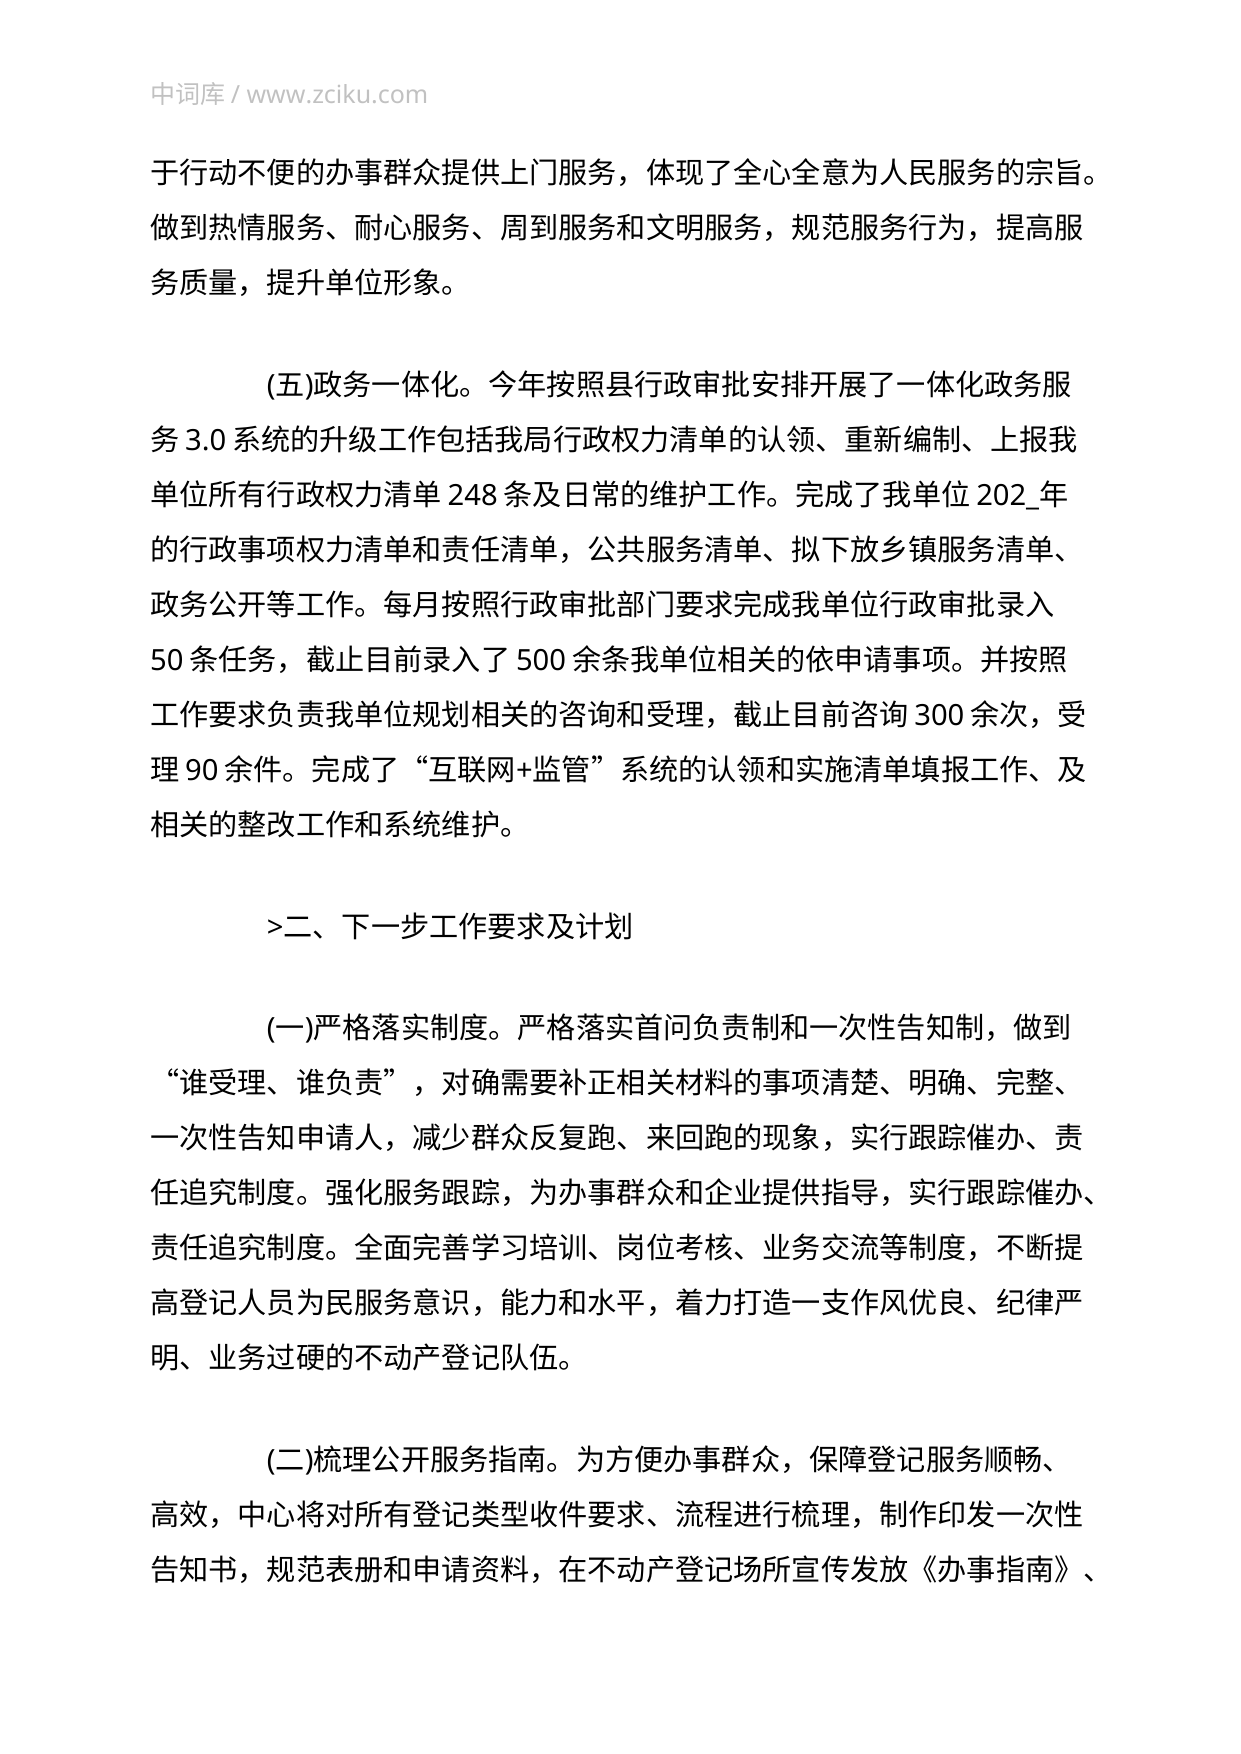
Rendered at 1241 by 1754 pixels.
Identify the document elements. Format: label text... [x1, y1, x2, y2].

text (一)严格落实制度。严格落实首问负责制和一次性告知制，做到“谁受理、谁负责”，对确需要补正相关材料的事项清楚、明确、完整、一次性告知申请人，减少群众反复跑、来回跑的现象，实行跟踪催办、责任追究制度。强化服务跟踪，为办事群众和企业提供指导，实行跟踪催办、责任追究制度。全面完善学习培训、岗位考核、业务交流等制度，不断提高登记人员为民服务意识，能力和水平，着力打造一支作风优良、纪律严明、业务过硬的不动产登记队伍。 [150, 1005, 1090, 1377]
text (五)政务一体化。今年按照县行政审批安排开展了一体化政务服务3.0系统的升级工作包括我局行政权力清单的认领、重新编制、上报我单位所有行政权力清单248条及日常的维护工作。完成了我单位202_年的行政事项权力清单和责任清单，公共服务清单、拟下放乡镇服务清单、政务公开等工作。每月按照行政审批部门要求完成我单位行政审批录入50条任务，截止目前录入了500余条我单位相关的依申请事项。并按照工作要求负责我单位规划相关的咨询和受理，截止目前咨询300余次，受理90余件。完成了“互联网+监管”系统的认领和实施清单填报工作、及相关的整改工作和系统维护。 [150, 362, 1090, 844]
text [150, 150, 1090, 302]
text >二、下一步工作要求及计划 [150, 903, 1090, 946]
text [150, 1436, 1090, 1588]
